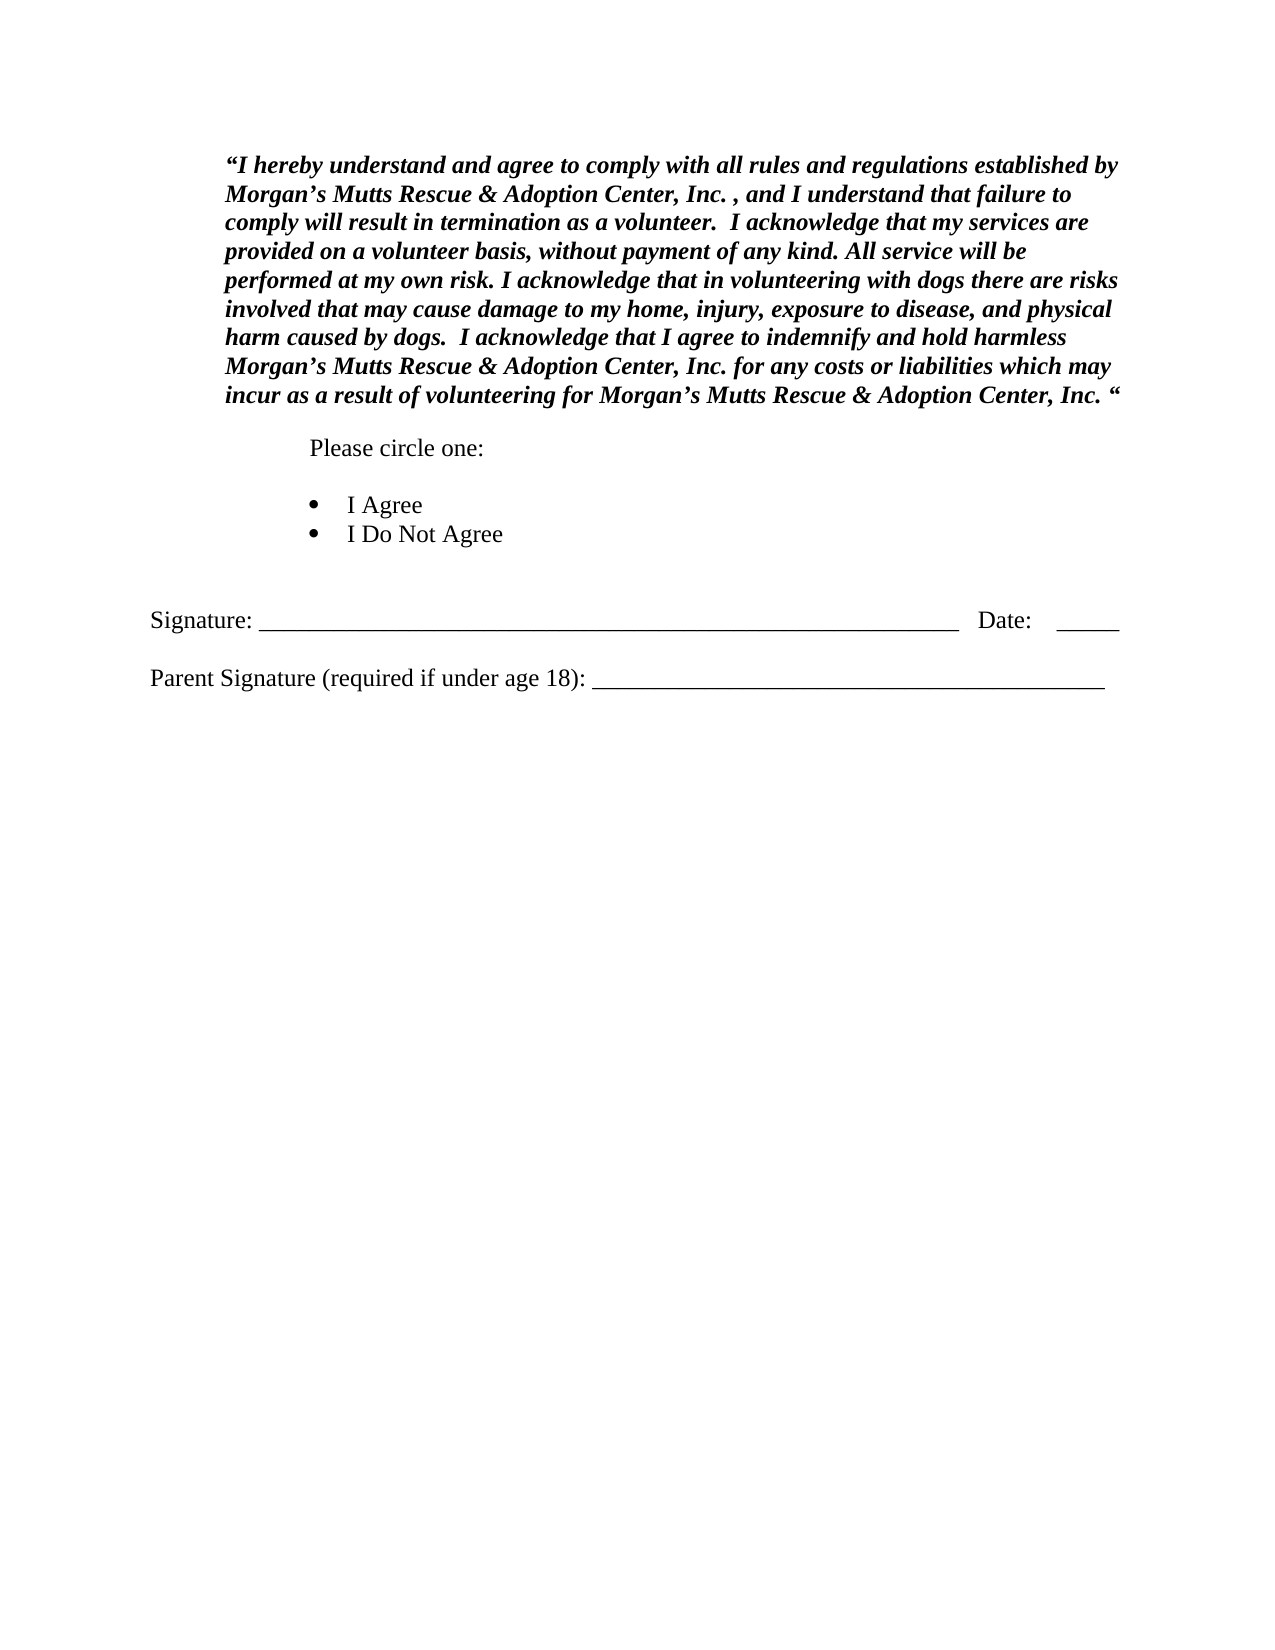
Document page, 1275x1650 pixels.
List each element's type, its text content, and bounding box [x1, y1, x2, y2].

list I Do Not Agree [309, 519, 1125, 548]
list I Agree [309, 490, 1125, 519]
text Signature: ________________________________________________________ Date: _____ [150, 605, 1125, 634]
text Parent Signature (required if under age 18): _________________________________________ [150, 663, 1125, 692]
text “I hereby understand and agree to comply with all rules and regulations established by Morgan’s Mutts Rescue & Adoption Center, Inc. , and I understand that failure to comply will result in termination as a volunteer. I acknowledge that my services are provided on a volunteer basis, without payment of any kind. All service will be performed at my own risk. I acknowledge that in volunteering with dogs there are risks involved that may cause damage to my home, injury, exposure to disease, and physical harm caused by dogs. I acknowledge that I agree to indemnify and hold harmless Morgan’s Mutts Rescue & Adoption Center, Inc. for any costs or liabilities which may incur as a result of volunteering for Morgan’s Mutts Rescue & Adoption Center, Inc. “ [225, 150, 1125, 409]
text Please circle one: [309, 433, 1125, 462]
